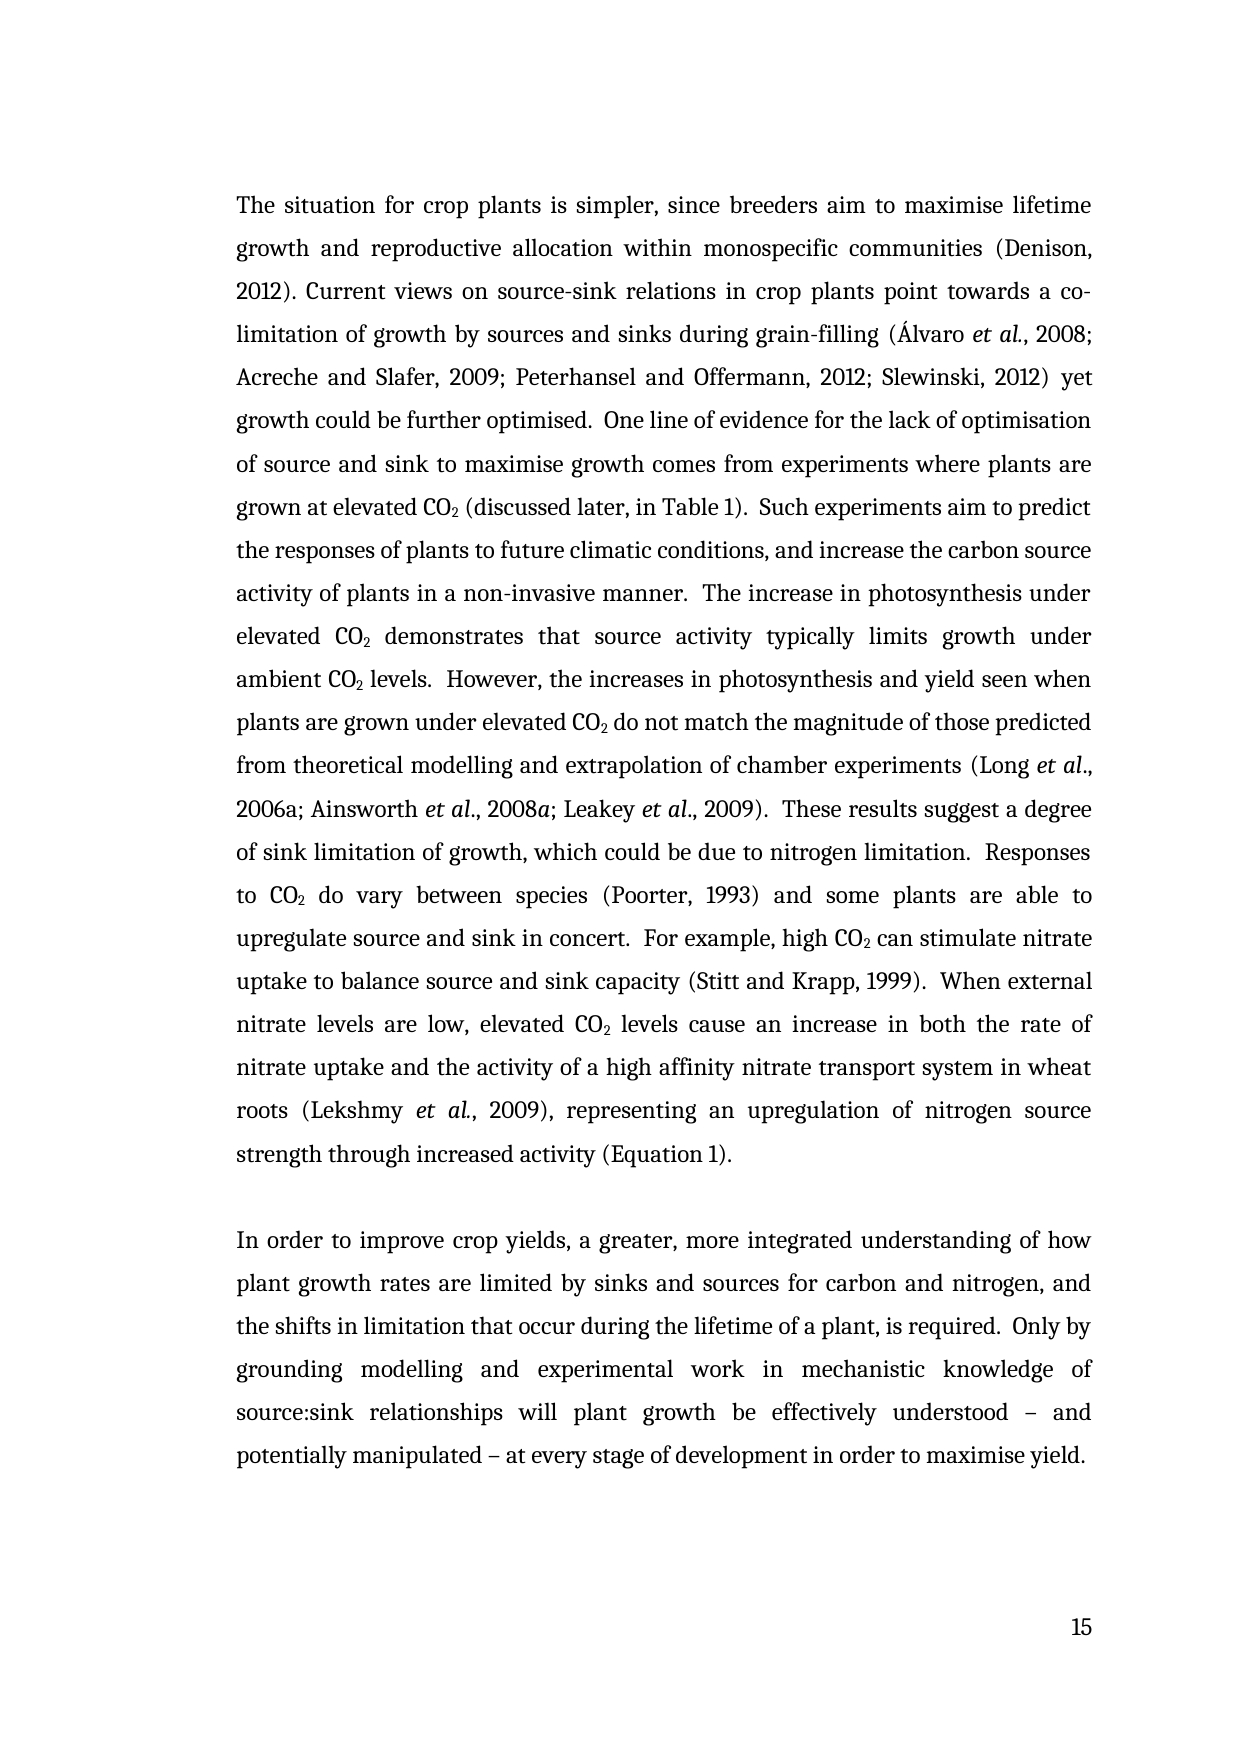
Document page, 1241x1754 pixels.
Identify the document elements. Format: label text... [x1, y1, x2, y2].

text The situation for crop plants is simpler, since breeders aim to maximise lifetime growth and reproductive allocation within monospecific communities (Denison, 2012). Current views on source-sink relations in crop plants point towards a co-limitation of growth by sources and sinks during grain-filling (Álvaro et al., 2008; Acreche and Slafer, 2009; Peterhansel and Offermann, 2012; Slewinski, 2012) yet growth could be further optimised. One line of evidence for the lack of optimisation of source and sink to maximise growth comes from experiments where plants are grown at elevated CO2 (discussed later, in Table 1). Such experiments aim to predict the responses of plants to future climatic conditions, and increase the carbon source activity of plants in a non-invasive manner. The increase in photosynthesis under elevated CO2 demonstrates that source activity typically limits growth under ambient CO2 levels. However, the increases in photosynthesis and yield seen when plants are grown under elevated CO2 do not match the magnitude of those predicted from theoretical modelling and extrapolation of chamber experiments (Long et al., 2006a; Ainsworth et al., 2008a; Leakey et al., 2009). These results suggest a degree of sink limitation of growth, which could be due to nitrogen limitation. Responses to CO2 do vary between species (Poorter, 1993) and some plants are able to upregulate source and sink in concert. For example, high CO2 can stimulate nitrate uptake to balance source and sink capacity (Stitt and Krapp, 1999). When external nitrate levels are low, elevated CO2 levels cause an increase in both the rate of nitrate uptake and the activity of a high affinity nitrate transport system in wheat roots (Lekshmy et al., 2009), representing an upregulation of nitrogen source strength through increased activity (Equation 1). [236, 191, 1092, 1168]
text In order to improve crop yields, a greater, more integrated understanding of how plant growth rates are limited by sinks and sources for carbon and nitrogen, and the shifts in limitation that occur during the lifetime of a plant, is required. Only by grounding modelling and experimental work in mechanistic knowledge of source:sink relationships will plant growth be effectively understood – and potentially manipulated – at every stage of development in order to maximise yield. [236, 1226, 1092, 1470]
